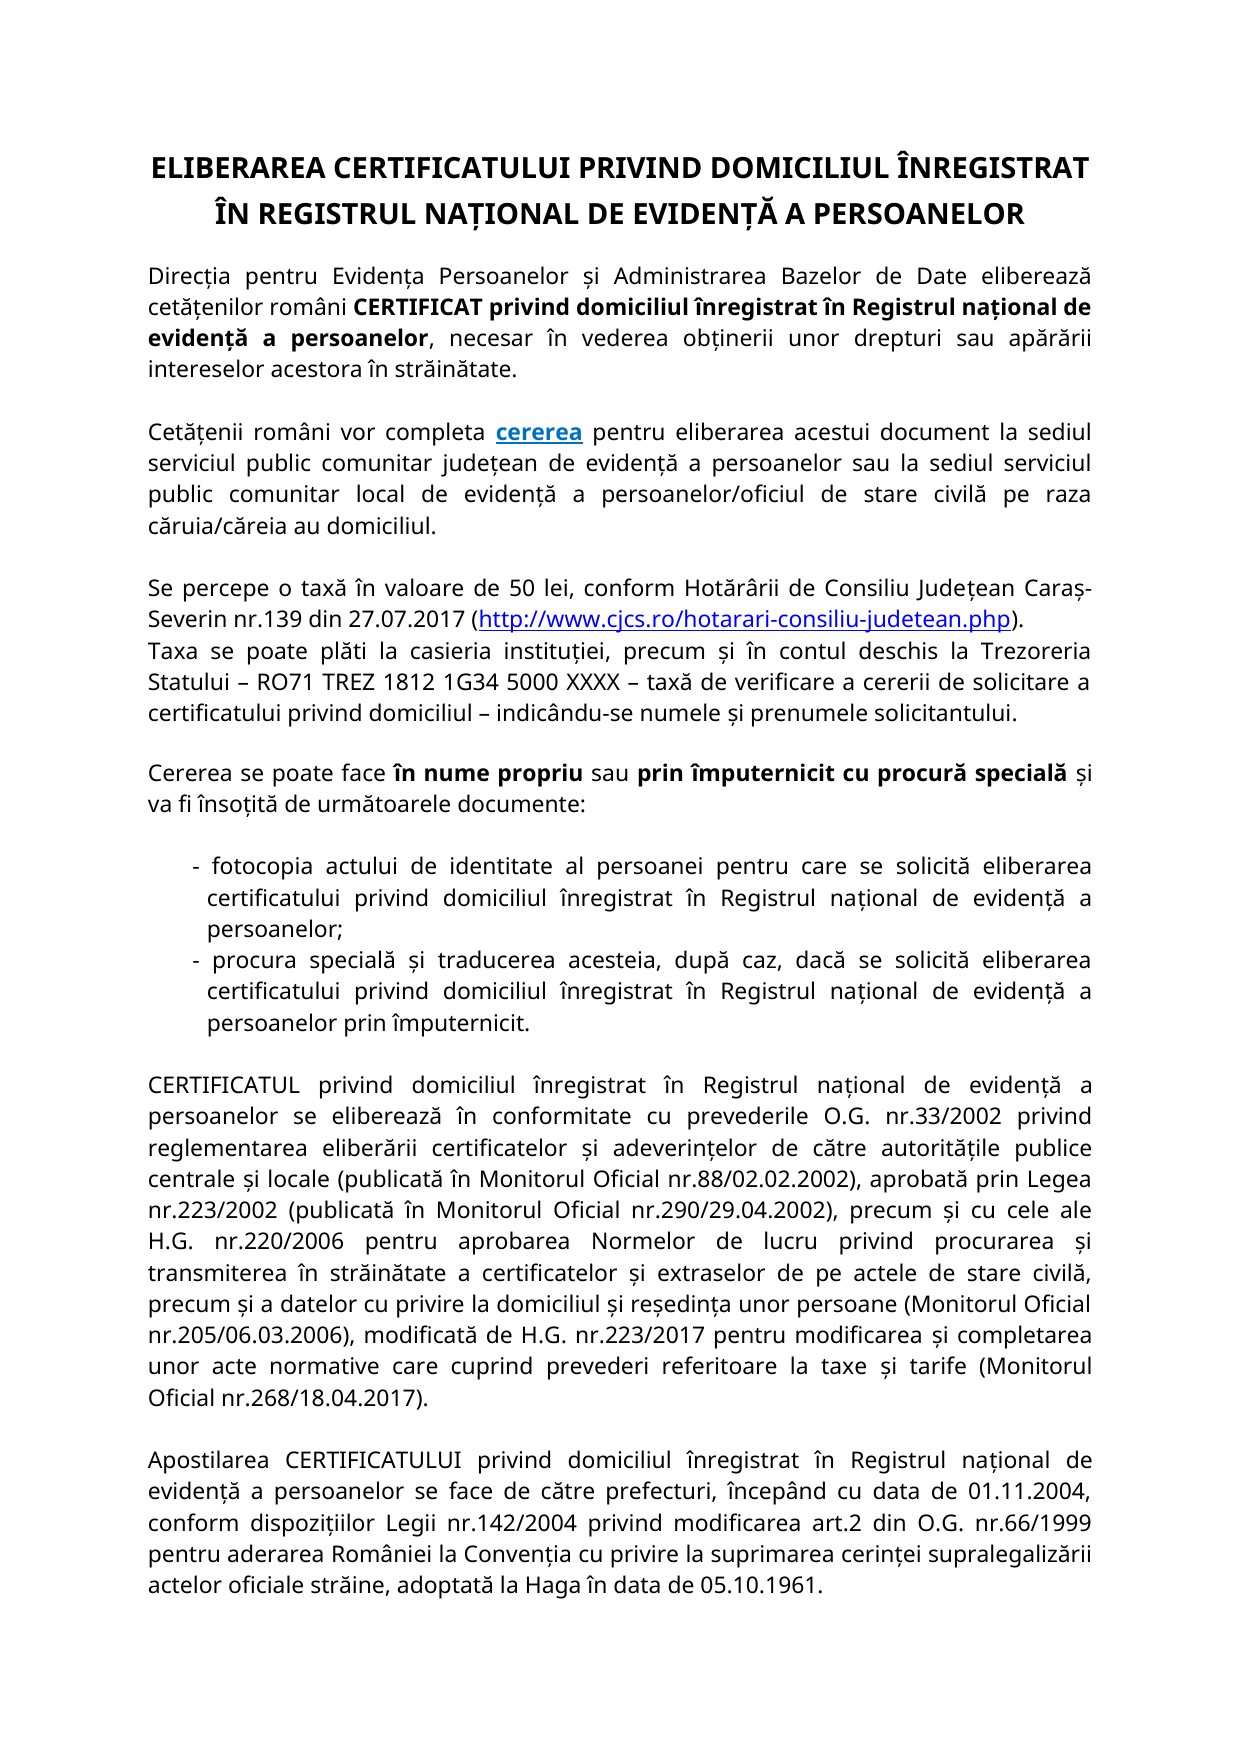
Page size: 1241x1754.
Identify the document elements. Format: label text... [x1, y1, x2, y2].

text - procura specială şi traducerea acesteia, după caz, dacă se solicită eliberarea certificatului privind domiciliul înregistrat în Registrul național de evidență a persoanelor prin împuternicit. [192, 944, 1093, 1038]
text Direcţia pentru Evidenţa Persoanelor şi Administrarea Bazelor de Date eliberează cetățenilor români CERTIFICAT privind domiciliul înregistrat în Registrul național de evidență a persoanelor, necesar în vederea obținerii unor drepturi sau apărării intereselor acestora în străinătate. [148, 260, 1093, 385]
text Apostilarea CERTIFICATULUI privind domiciliul înregistrat în Registrul național de evidență a persoanelor se face de către prefecturi, începând cu data de 01.11.2004, conform dispoziţiilor Legii nr.142/2004 privind modificarea art.2 din O.G. nr.66/1999 pentru aderarea României la Convenţia cu privire la suprimarea cerinţei supralegalizării actelor oficiale străine, adoptată la Haga în data de 05.10.1961. [148, 1444, 1093, 1600]
text - fotocopia actului de identitate al persoanei pentru care se solicită eliberarea certificatului privind domiciliul înregistrat în Registrul național de evidență a persoanelor; [192, 850, 1093, 944]
text CERTIFICATUL privind domiciliul înregistrat în Registrul național de evidență a persoanelor se eliberează în conformitate cu prevederile O.G. nr.33/2002 privind reglementarea eliberării certificatelor și adeverințelor de către autoritățile publice centrale și locale (publicată în Monitorul Oficial nr.88/02.02.2002), aprobată prin Legea nr.223/2002 (publicată în Monitorul Oficial nr.290/29.04.2002), precum şi cu cele ale H.G. nr.220/2006 pentru aprobarea Normelor de lucru privind procurarea şi transmiterea în străinătate a certificatelor şi extraselor de pe actele de stare civilă, precum şi a datelor cu privire la domiciliul şi reşedinţa unor persoane (Monitorul Oficial nr.205/06.03.2006), modificată de H.G. nr.223/2017 pentru modificarea și completarea unor acte normative care cuprind prevederi referitoare la taxe și tarife (Monitorul Oficial nr.268/18.04.2017). [148, 1069, 1093, 1413]
text ELIBERAREA CERTIFICATULUI PRIVIND DOMICILIUL ÎNREGISTRAT ÎN REGISTRUL NAȚIONAL DE EVIDENȚĂ A PERSOANELOR [148, 148, 1093, 233]
text Taxa se poate plăti la casieria instituției, precum și în contul deschis la Trezoreria Statului – RO71 TREZ 1812 1G34 5000 XXXX – taxă de verificare a cererii de solicitare a certificatului privind domiciliul – indicându-se numele și prenumele solicitantului. [148, 635, 1093, 728]
text Se percepe o taxă în valoare de 50 lei, conform Hotărârii de Consiliu Județean Caraș-Severin nr.139 din 27.07.2017 (http://www.cjcs.ro/hotarari-consiliu-judetean.php). [148, 572, 1093, 635]
text Cererea se poate face în nume propriu sau prin împuternicit cu procură specială și va fi însoţită de următoarele documente: [148, 756, 1093, 819]
text Cetățenii români vor completa cererea pentru eliberarea acestui document la sediul serviciul public comunitar județean de evidenţă a persoanelor sau la sediul serviciul public comunitar local de evidenţă a persoanelor/oficiul de stare civilă pe raza căruia/căreia au domiciliul. [148, 416, 1093, 541]
